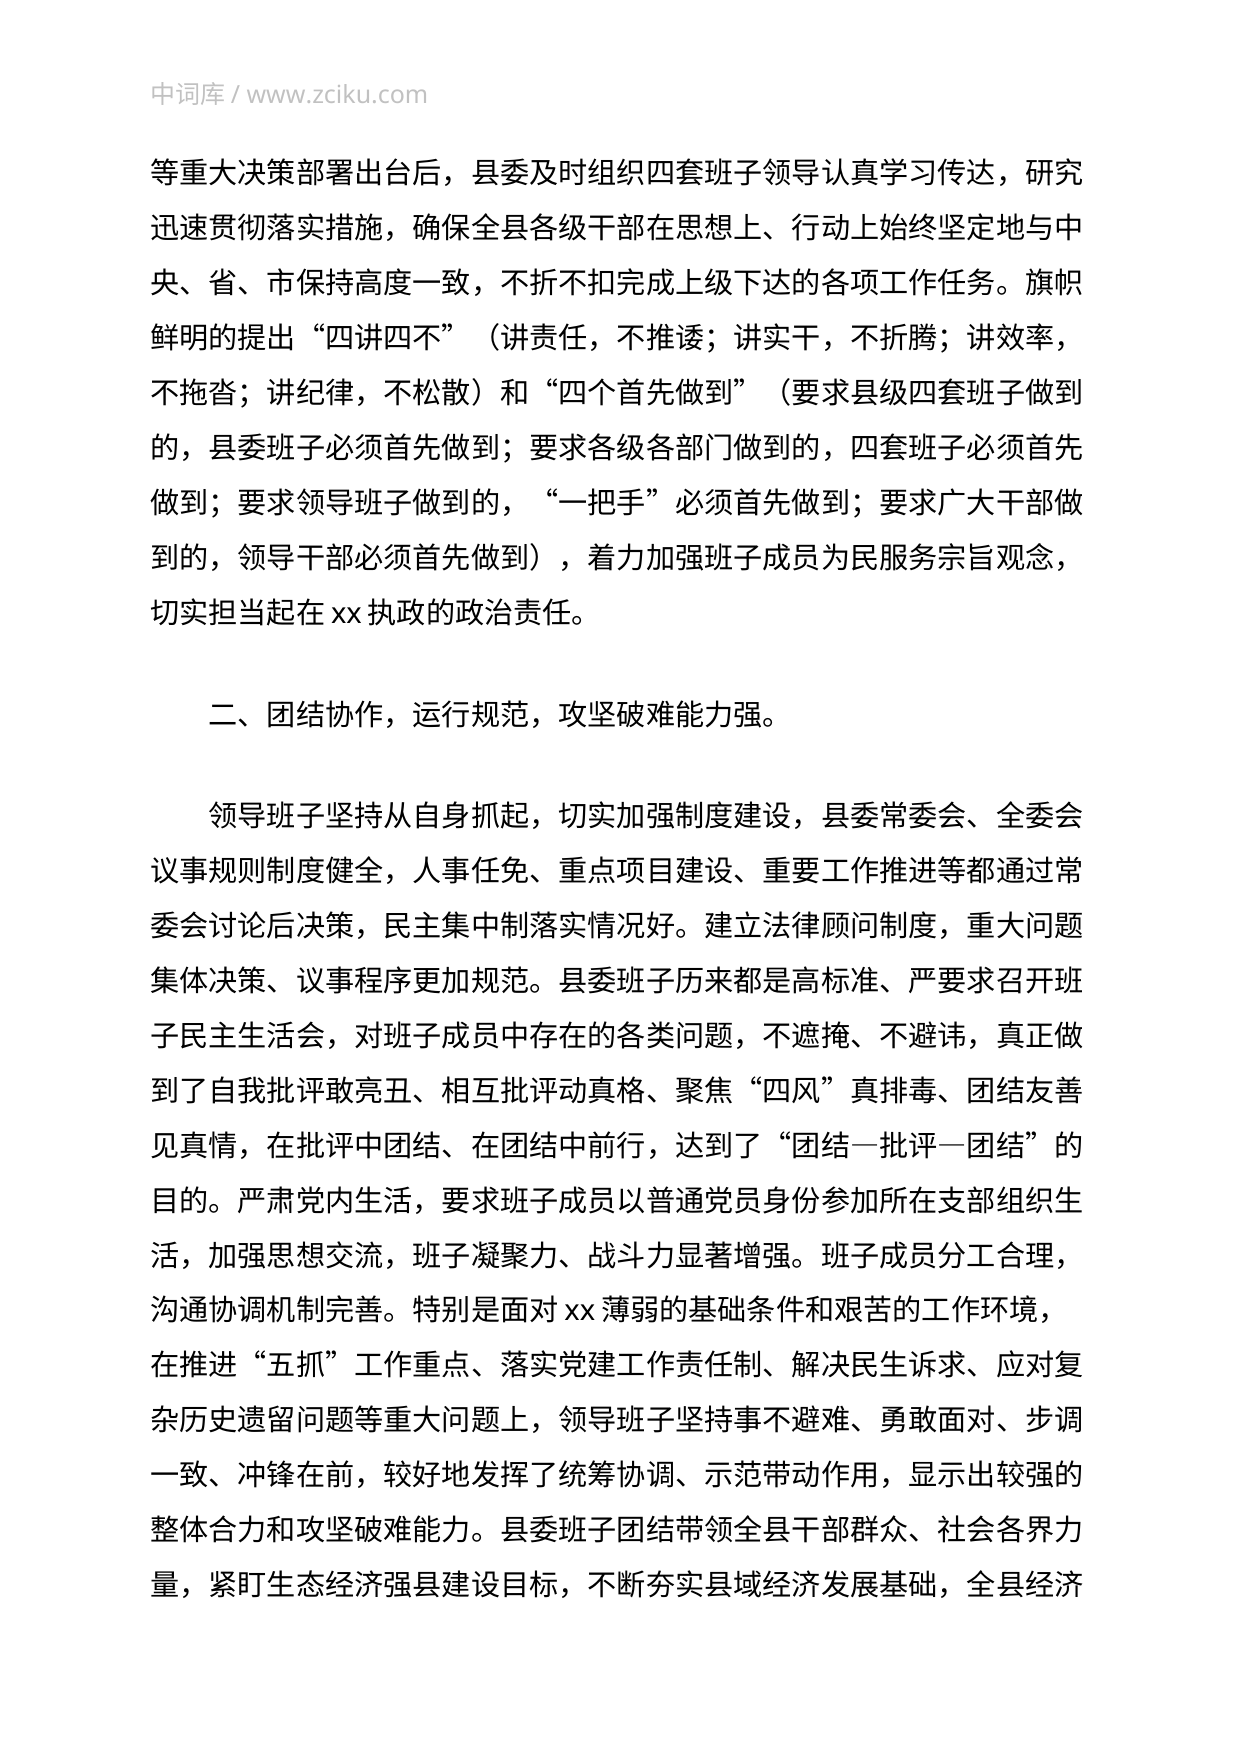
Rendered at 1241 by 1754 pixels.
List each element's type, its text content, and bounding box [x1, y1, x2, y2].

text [150, 793, 1090, 1604]
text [150, 150, 1090, 632]
text 二、团结协作，运行规范，攻坚破难能力强。 [150, 691, 1090, 733]
